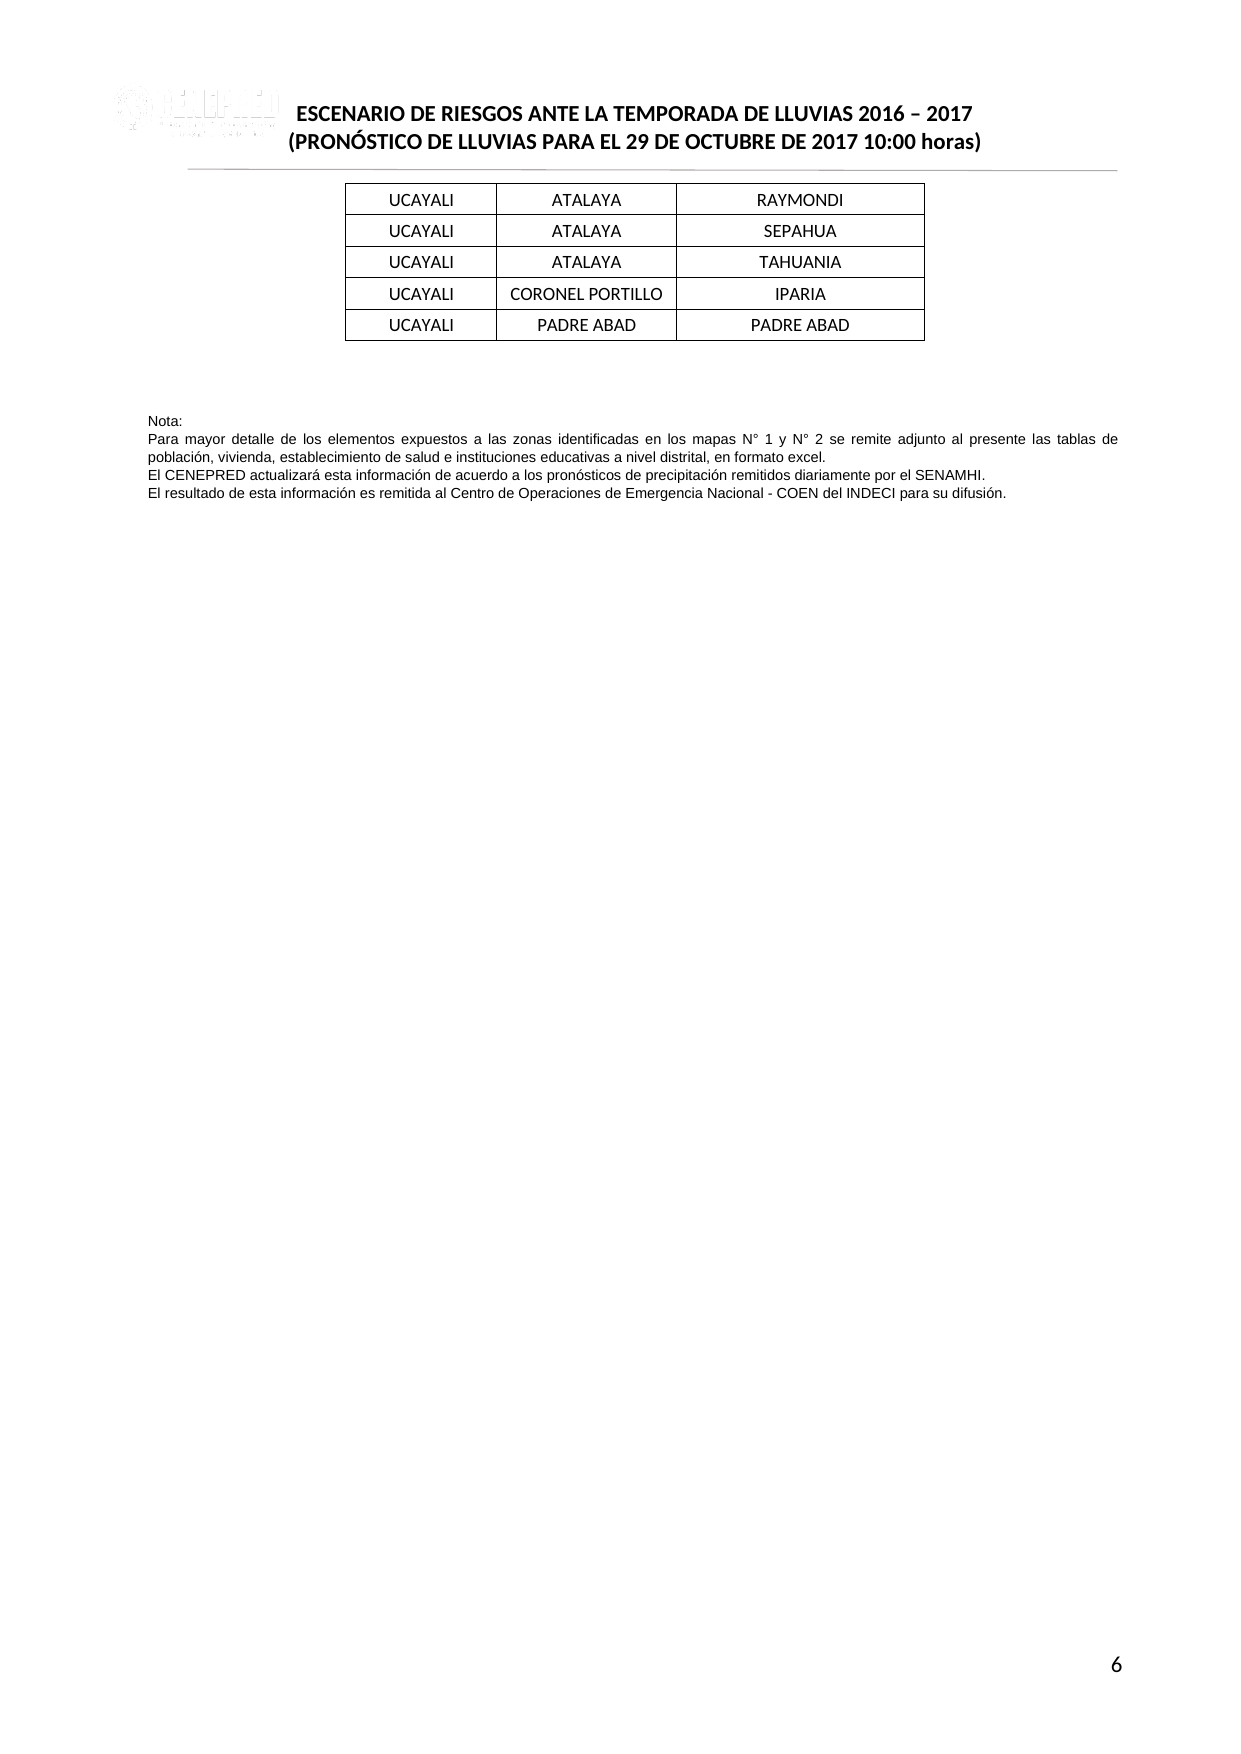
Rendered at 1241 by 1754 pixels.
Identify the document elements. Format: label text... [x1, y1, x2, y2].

table_cell TAHUANIA [677, 247, 924, 277]
table_cell SEPAHUA [677, 215, 924, 246]
table_cell UCAYALI [346, 310, 496, 340]
table_cell PADRE ABAD [677, 310, 924, 340]
table_cell CORONEL PORTILLO [497, 278, 676, 309]
table_cell ATALAYA [497, 215, 676, 246]
table_cell ATALAYA [497, 184, 676, 214]
table_cell IPARIA [677, 278, 924, 309]
list El resultado de esta información es remitida al Centro de Operaciones de Emergencia Nacional - COEN del INDECI para su difusión. [148, 485, 1122, 502]
table_cell UCAYALI [346, 247, 496, 277]
list Nota: [148, 413, 1122, 429]
table_cell UCAYALI [346, 278, 496, 309]
table_cell ATALAYA [497, 247, 676, 277]
table_cell RAYMONDI [677, 184, 924, 214]
table_cell UCAYALI [346, 184, 496, 214]
list El CENEPRED actualizará esta información de acuerdo a los pronósticos de precipitación remitidos diariamente por el SENAMHI. [148, 467, 1122, 483]
picture [113, 82, 279, 138]
table_cell UCAYALI [346, 215, 496, 246]
table_cell PADRE ABAD [497, 310, 676, 340]
list Para mayor detalle de los elementos expuestos a las zonas identificadas en los mapas N° 1 y N° 2 se remite adjunto al presente las tablas de población, vivienda, establecimiento de salud e instituciones educativas a nivel distrital, en formato excel. [148, 431, 1122, 466]
